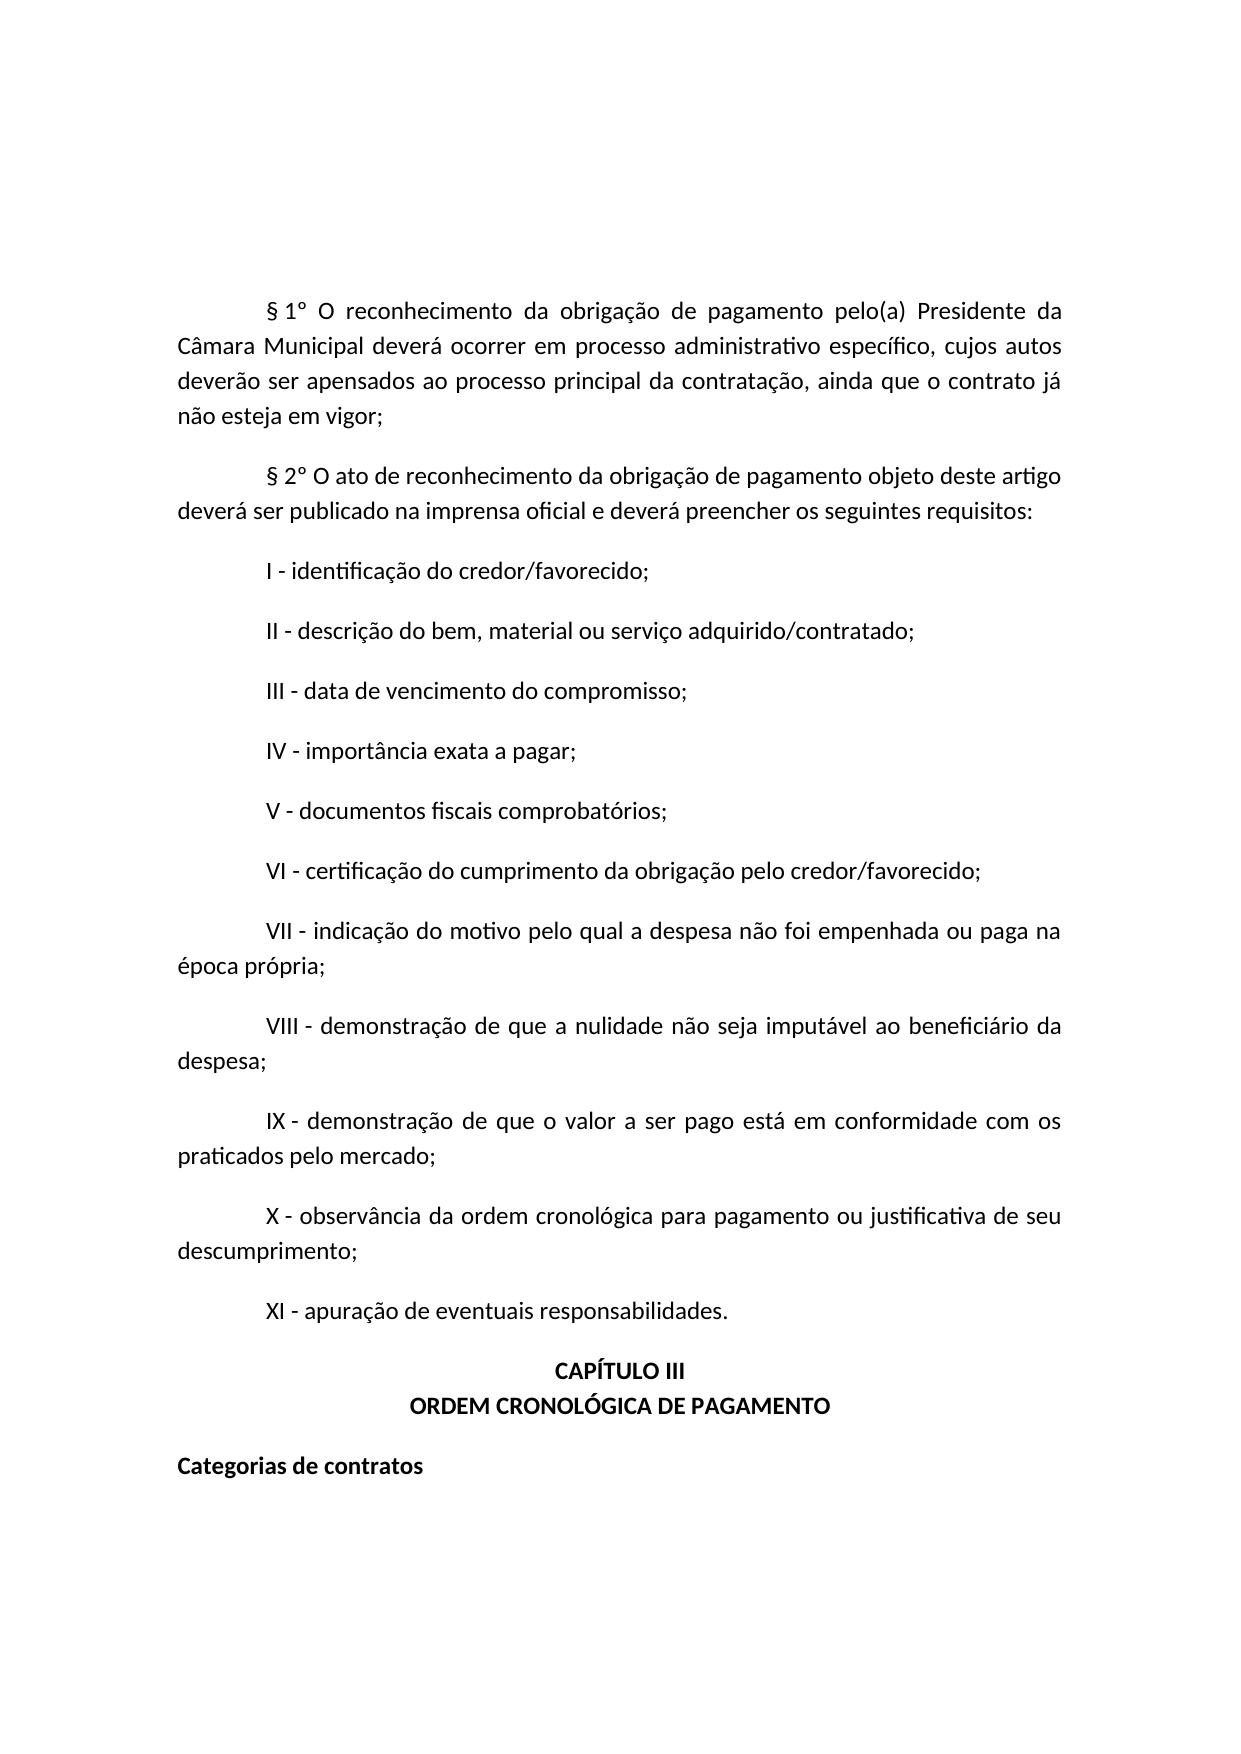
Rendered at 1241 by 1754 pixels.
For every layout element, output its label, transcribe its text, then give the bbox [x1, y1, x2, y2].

text III - data de vencimento do compromisso; [177, 675, 1063, 706]
text Categorias de contratos [177, 1450, 1063, 1481]
text VI - certificação do cumprimento da obrigação pelo credor/favorecido; [177, 855, 1063, 886]
text IV - importância exata a pagar; [177, 735, 1063, 766]
text § 2º O ato de reconhecimento da obrigação de pagamento objeto deste artigo deverá ser publicado na imprensa oficial e deverá preencher os seguintes requisitos: [177, 460, 1063, 526]
text II - descrição do bem, material ou serviço adquirido/contratado; [177, 615, 1063, 646]
text VIII - demonstração de que a nulidade não seja imputável ao beneficiário da despesa; [177, 1010, 1063, 1076]
text XI - apuração de eventuais responsabilidades. [177, 1295, 1063, 1326]
text VII - indicação do motivo pelo qual a despesa não foi empenhada ou paga na época própria; [177, 915, 1063, 981]
text V - documentos fiscais comprobatórios; [177, 795, 1063, 826]
text X - observância da ordem cronológica para pagamento ou justificativa de seu descumprimento; [177, 1200, 1063, 1266]
text I - identificação do credor/favorecido; [177, 555, 1063, 586]
text § 1º O reconhecimento da obrigação de pagamento pelo(a) Presidente da Câmara Municipal deverá ocorrer em processo administrativo específico, cujos autos deverão ser apensados ao processo principal da contratação, ainda que o contrato já não esteja em vigor; [177, 295, 1063, 431]
text CAPÍTULO III ORDEM CRONOLÓGICA DE PAGAMENTO [177, 1355, 1063, 1421]
text IX - demonstração de que o valor a ser pago está em conformidade com os praticados pelo mercado; [177, 1105, 1063, 1171]
